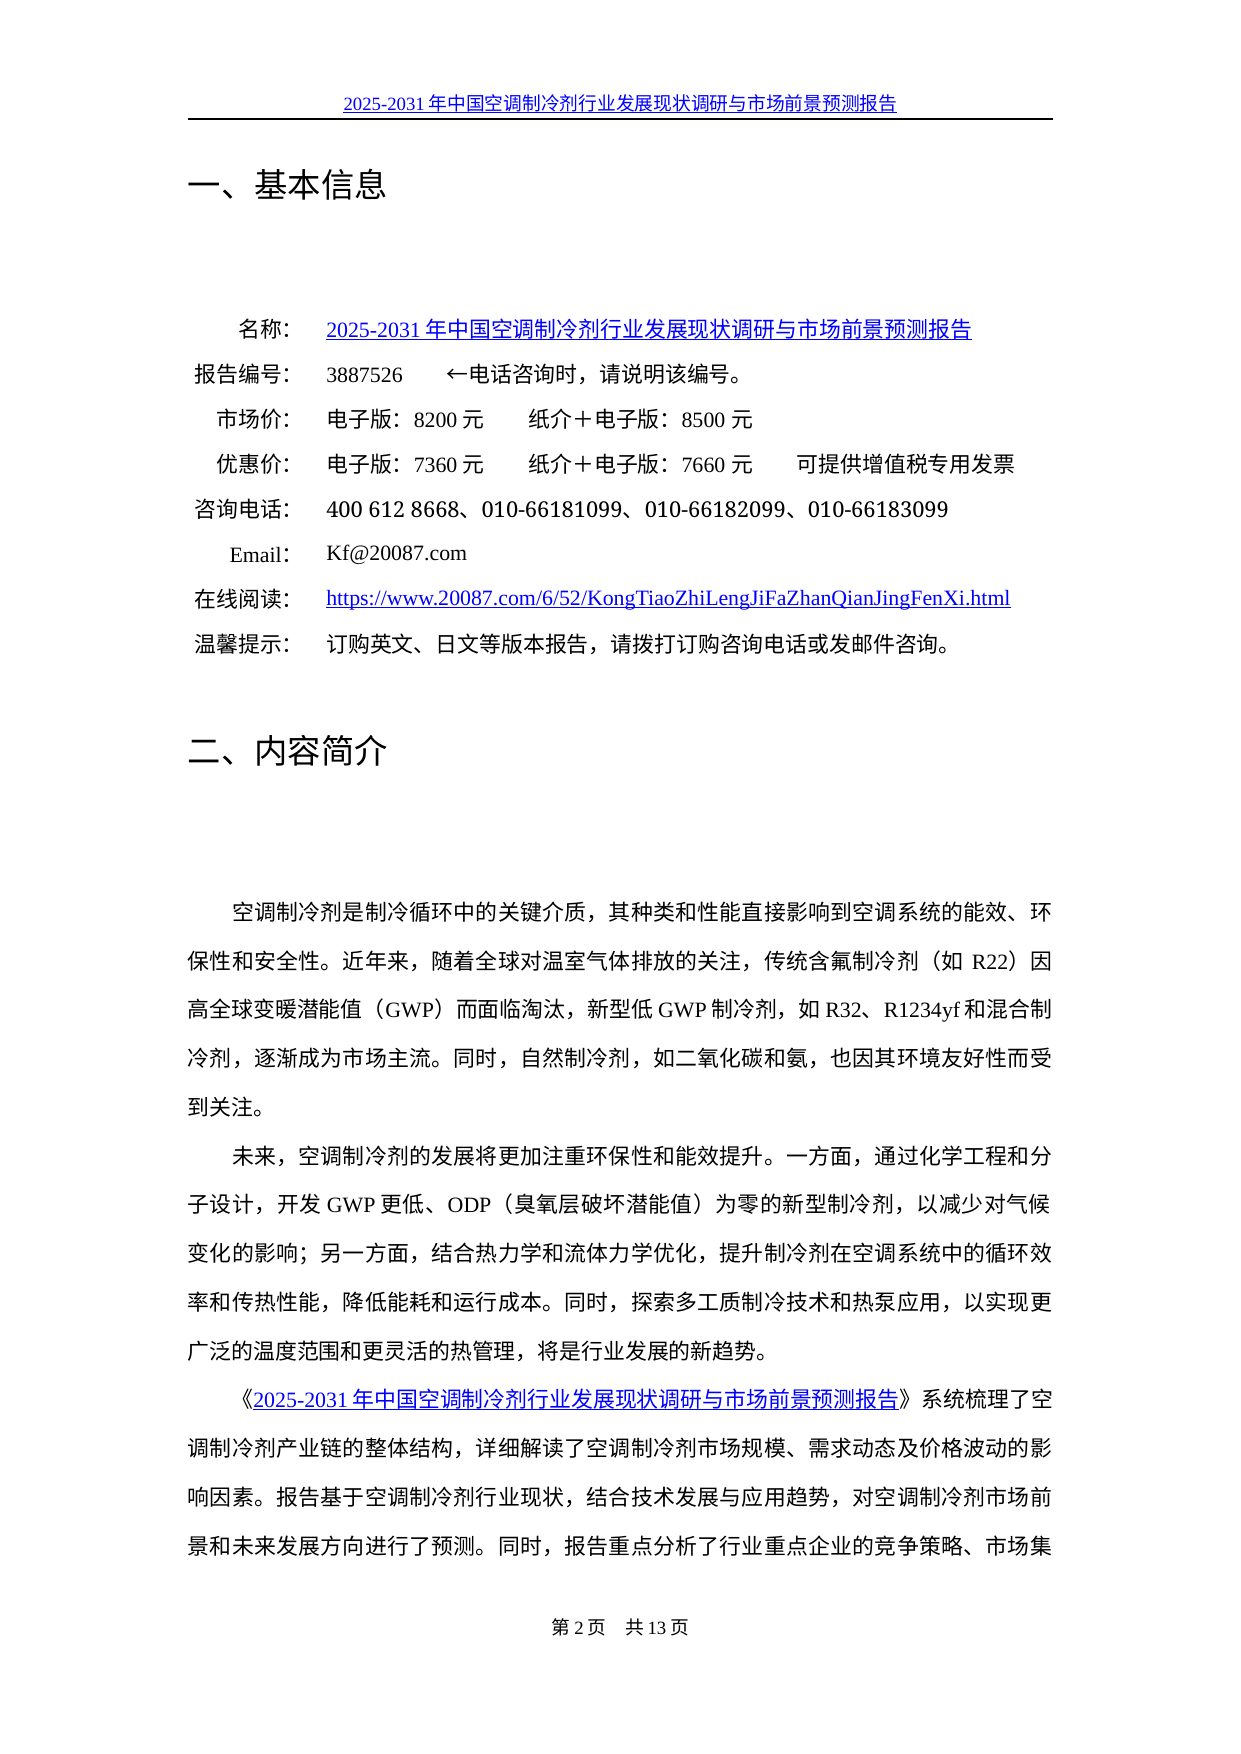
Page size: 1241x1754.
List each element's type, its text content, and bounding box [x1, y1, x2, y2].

title 一、基本信息 [187, 150, 1053, 215]
table_header 名称： [167, 312, 315, 357]
table_cell 3887526 ←电话咨询时，请说明该编号。 [315, 357, 1073, 402]
table_cell 市场价： [167, 402, 315, 447]
table_cell [315, 582, 1073, 627]
table_cell 订购英文、日文等版本报告，请拨打订购咨询电话或发邮件咨询。 [315, 627, 1073, 672]
table_cell Kf@20087.com [315, 537, 1073, 582]
table_cell 电子版：7360 元 纸介＋电子版：7660 元 可提供增值税专用发票 [315, 447, 1073, 492]
table_cell 在线阅读： [167, 582, 315, 627]
table_cell 温馨提示： [167, 627, 315, 672]
table_cell 报告编号： [167, 357, 315, 402]
table_cell 优惠价： [167, 447, 315, 492]
table_cell 电子版：8200 元 纸介＋电子版：8500 元 [315, 402, 1073, 447]
table_cell 400 612 8668、010-66181099、010-66182099、010-66183099 [315, 492, 1073, 537]
table_cell Email： [167, 537, 315, 582]
title 二、内容简介 [187, 717, 1053, 782]
table_cell 咨询电话： [167, 492, 315, 537]
table_header 2025-2031年中国空调制冷剂行业发展现状调研与市场前景预测报告 [315, 312, 1073, 357]
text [187, 894, 1053, 1561]
